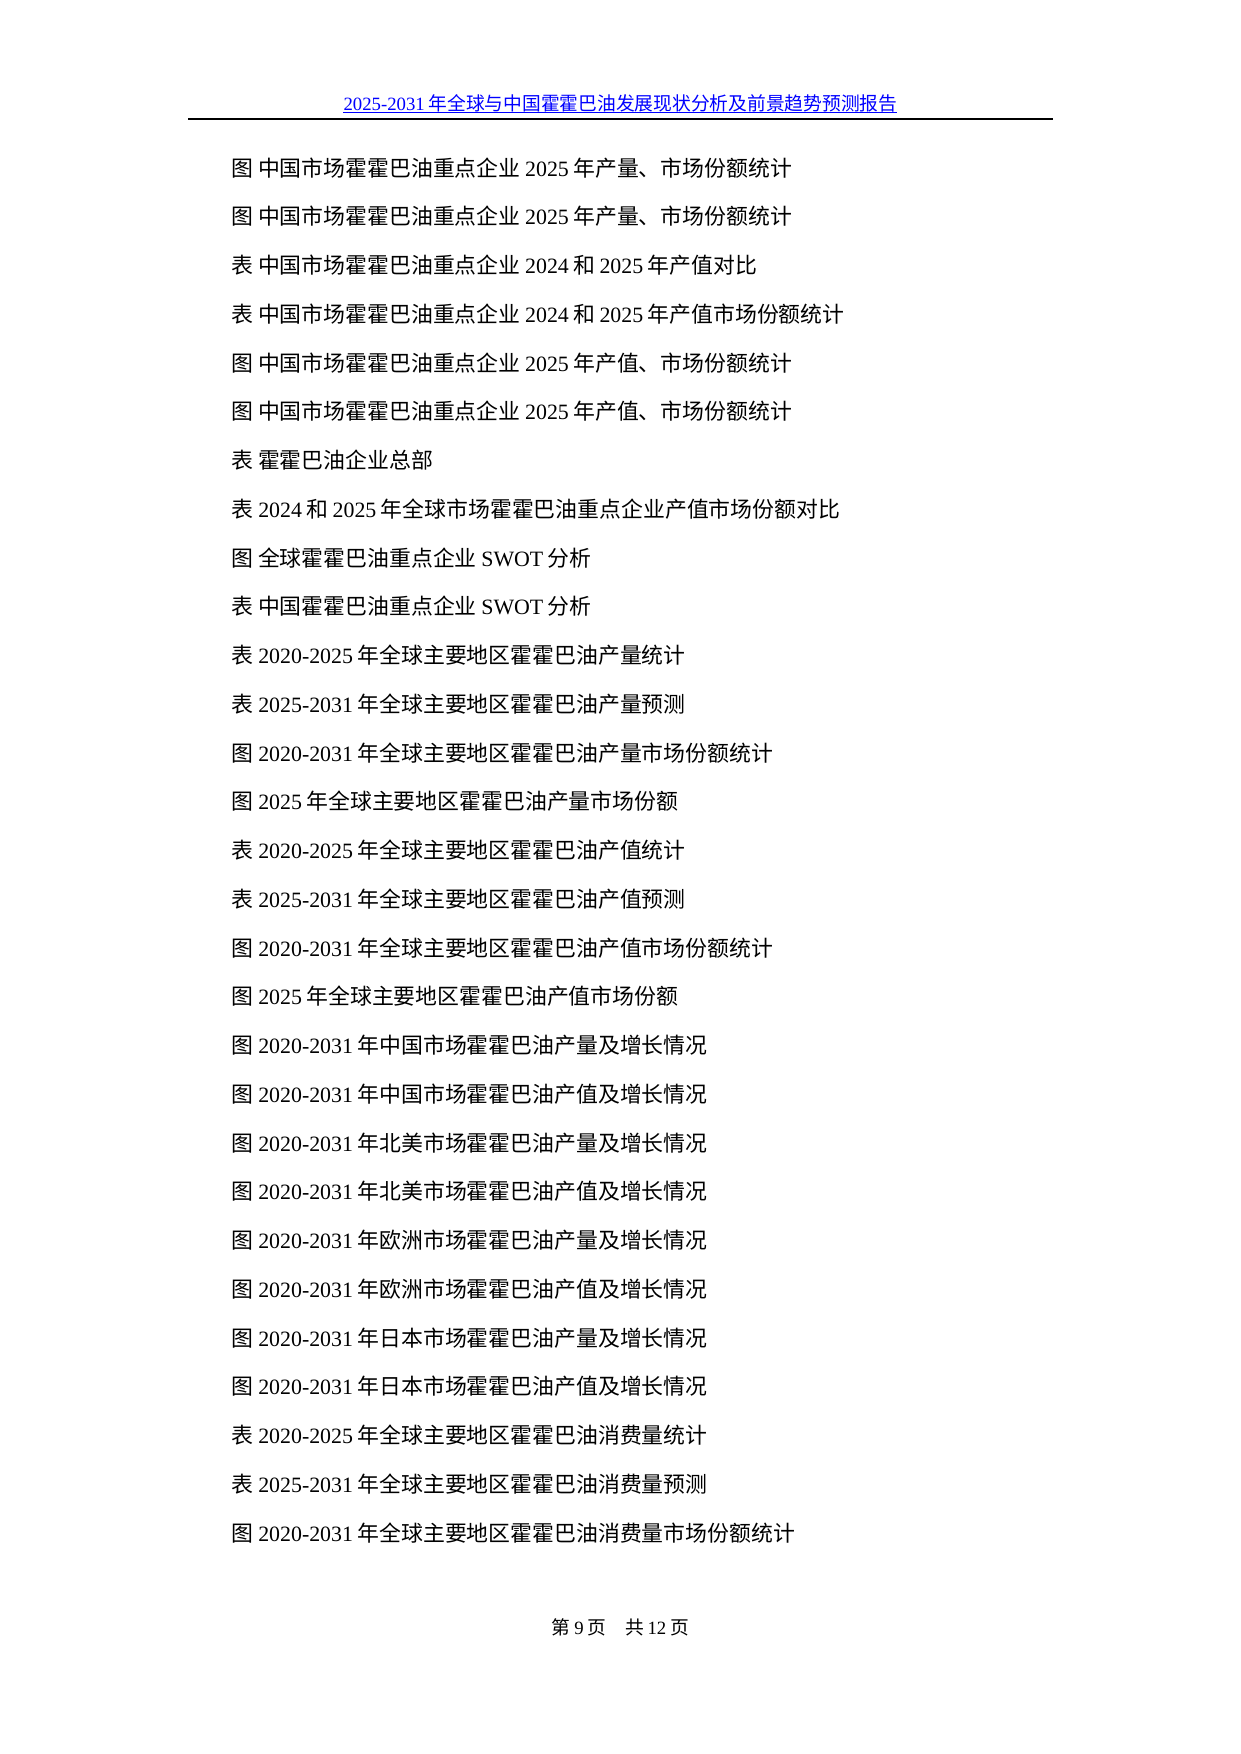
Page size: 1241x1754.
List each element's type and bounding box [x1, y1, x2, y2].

text [187, 150, 1053, 1548]
